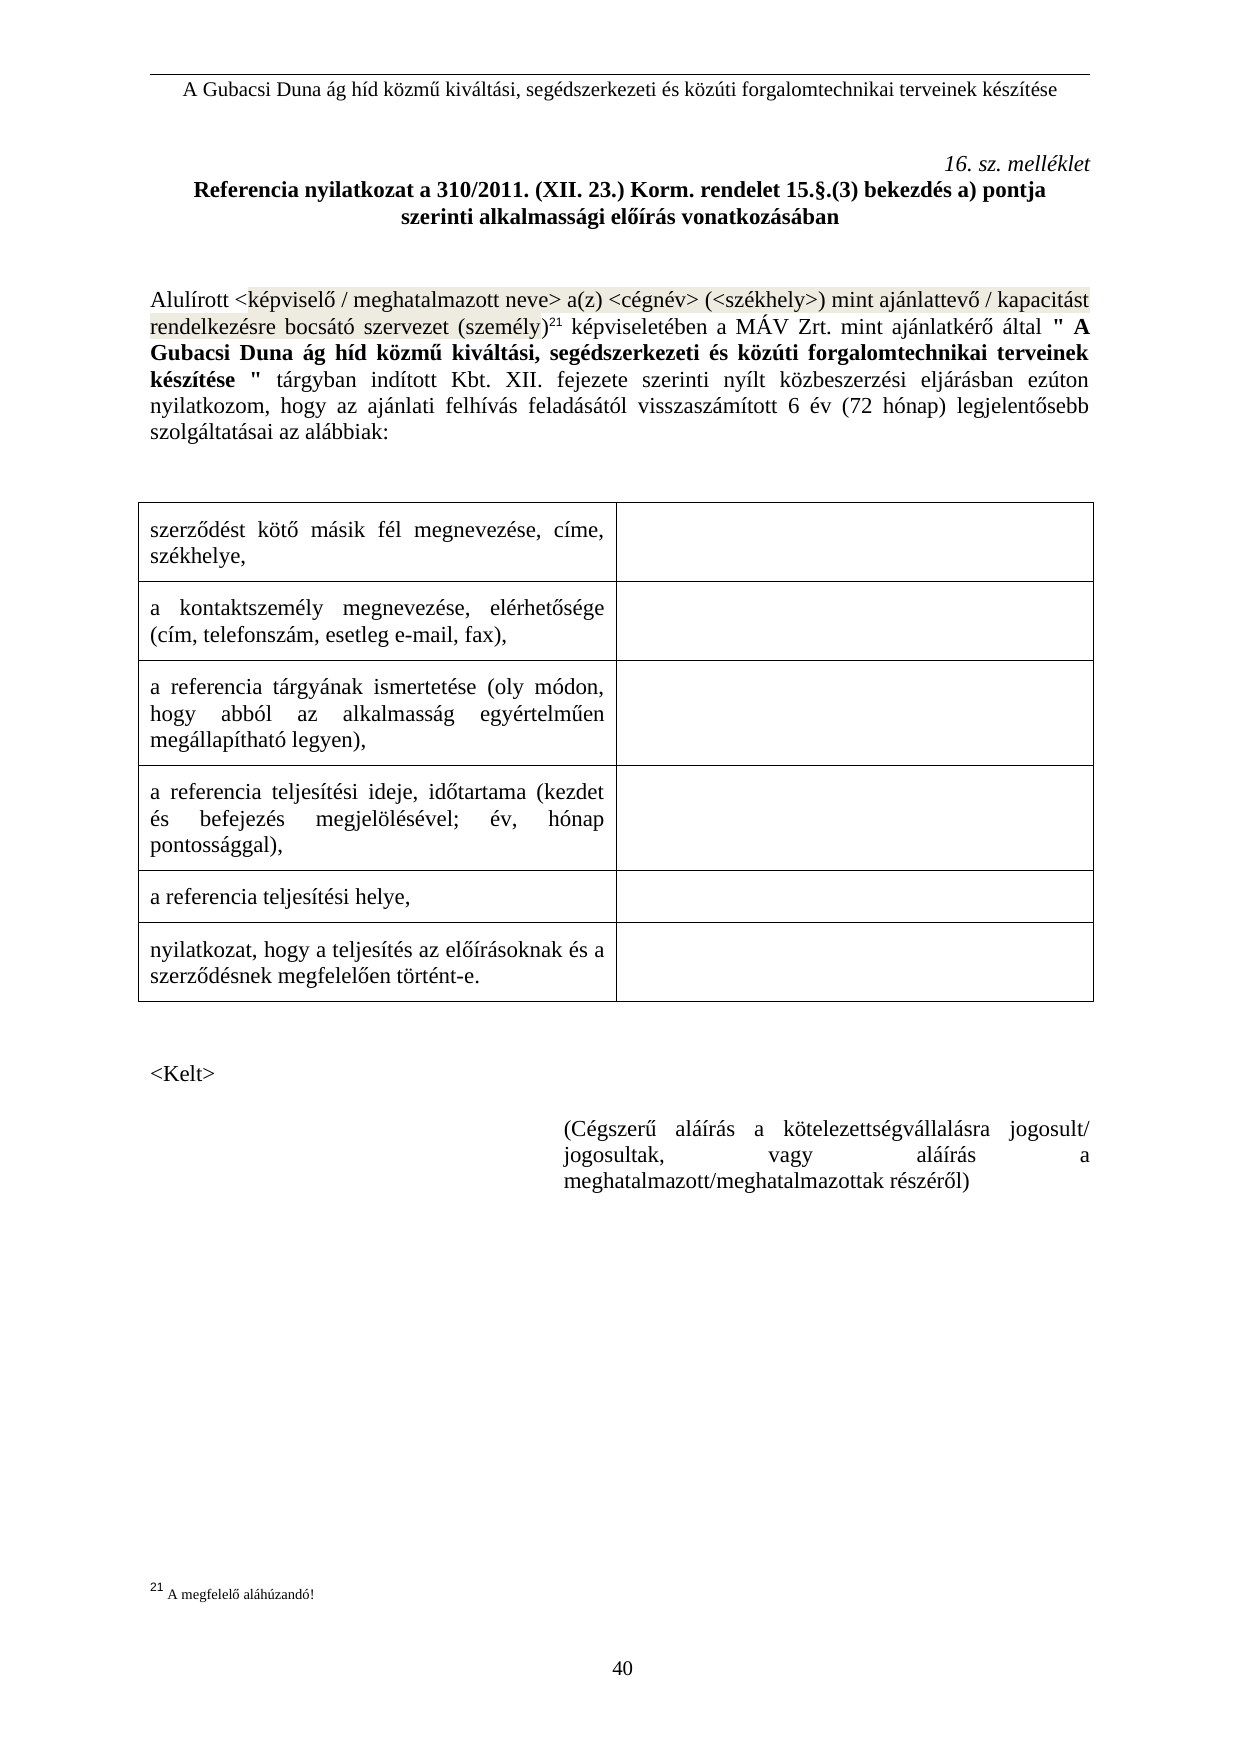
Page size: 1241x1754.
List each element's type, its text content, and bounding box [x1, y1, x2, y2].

table_cell [617, 871, 1093, 922]
table_cell a referencia teljesítési ideje, időtartama (kezdet és befejezés megjelölésével; év, hónap pontossággal), [139, 766, 616, 870]
text <Kelt> [150, 1059, 1090, 1086]
table_cell [617, 923, 1093, 1001]
table_cell [617, 661, 1093, 765]
text Referencia nyilatkozat a 310/2011. (XII. 23.) Korm. rendelet 15.§.(3) bekezdés a) pontja [150, 176, 1090, 203]
table_cell [617, 582, 1093, 660]
table_header szerződést kötő másik fél megnevezése, címe, székhelye, [139, 503, 616, 581]
table_cell a kontaktszemély megnevezése, elérhetősége (cím, telefonszám, esetleg e-mail, fax), [139, 582, 616, 660]
text Alulírott <képviselő / meghatalmazott neve> a(z) <cégnév> (<székhely>) mint ajánlattevő / kapacitást rendelkezésre bocsátó szervezet (személy) képviseletében a MÁV Zrt. mint ajánlatkérő által " A Gubacsi Duna ág híd közmű kiváltási, segédszerkezeti és közúti forgalomtechnikai terveinek készítése " tárgyban indított Kbt. XII. fejezete szerinti nyílt közbeszerzési eljárásban ezúton nyilatkozom, hogy az ajánlati felhívás feladásától visszaszámított 6 év (72 hónap) legjelentősebb szolgáltatásai az alábbiak: [150, 313, 1090, 445]
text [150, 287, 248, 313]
table_cell [617, 766, 1093, 870]
text (Cégszerű aláírás a kötelezettségvállalásra jogosult/ jogosultak, vagy aláírás a meghatalmazott/meghatalmazottak részéről) [563, 1115, 1090, 1194]
text szerinti alkalmassági előírás vonatkozásában [150, 203, 1090, 229]
table_cell a referencia teljesítési helye, [139, 871, 616, 922]
table_cell nyilatkozat, hogy a teljesítés az előírásoknak és a szerződésnek megfelelően történt-e. [139, 923, 616, 1001]
table_cell a referencia tárgyának ismertetése (oly módon, hogy abból az alkalmasság egyértelműen megállapítható legyen), [139, 661, 616, 765]
text 16. sz. melléklet [150, 150, 1090, 176]
table_header [617, 503, 1093, 581]
